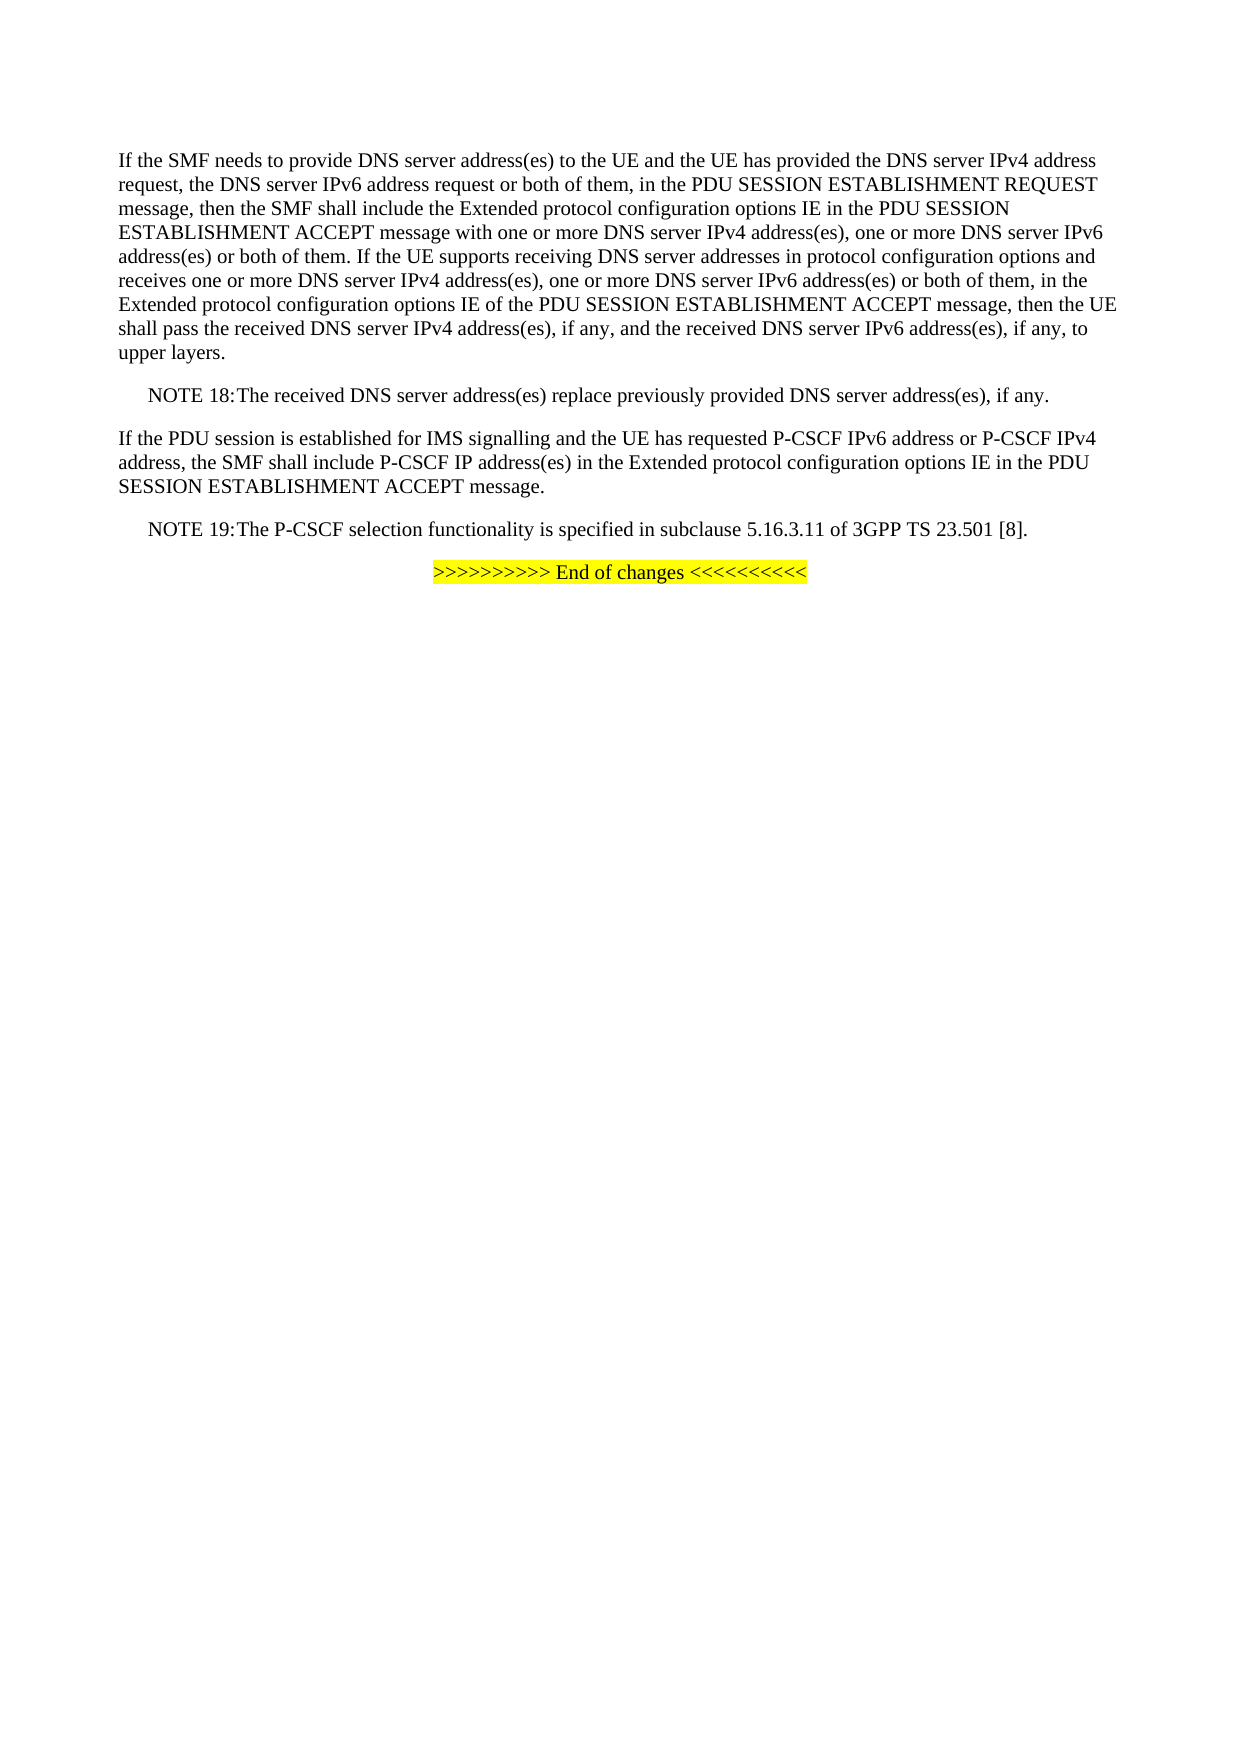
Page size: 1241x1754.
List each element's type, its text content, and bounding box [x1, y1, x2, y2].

text If the SMF needs to provide DNS server address(es) to the UE and the UE has provided the DNS server IPv4 address request, the DNS server IPv6 address request or both of them, in the PDU SESSION ESTABLISHMENT REQUEST message, then the SMF shall include the Extended protocol configuration options IE in the PDU SESSION ESTABLISHMENT ACCEPT message with one or more DNS server IPv4 address(es), one or more DNS server IPv6 address(es) or both of them. If the UE supports receiving DNS server addresses in protocol configuration options and receives one or more DNS server IPv4 address(es), one or more DNS server IPv6 address(es) or both of them, in the Extended protocol configuration options IE of the PDU SESSION ESTABLISHMENT ACCEPT message, then the UE shall pass the received DNS server IPv4 address(es), if any, and the received DNS server IPv6 address(es), if any, to upper layers. [118, 148, 1122, 364]
text NOTE 19: The P-CSCF selection functionality is specified in subclause 5.16.3.11 of 3GPP TS 23.501 [8]. [148, 517, 1122, 541]
text If the PDU session is established for IMS signalling and the UE has requested P-CSCF IPv6 address or P-CSCF IPv4 address, the SMF shall include P-CSCF IP address(es) in the Extended protocol configuration options IE in the PDU SESSION ESTABLISHMENT ACCEPT message. [118, 426, 1122, 498]
text NOTE 18: The received DNS server address(es) replace previously provided DNS server address(es), if any. [148, 383, 1122, 407]
text >>>>>>>>>> End of changes <<<<<<<<<< [118, 559, 1122, 584]
